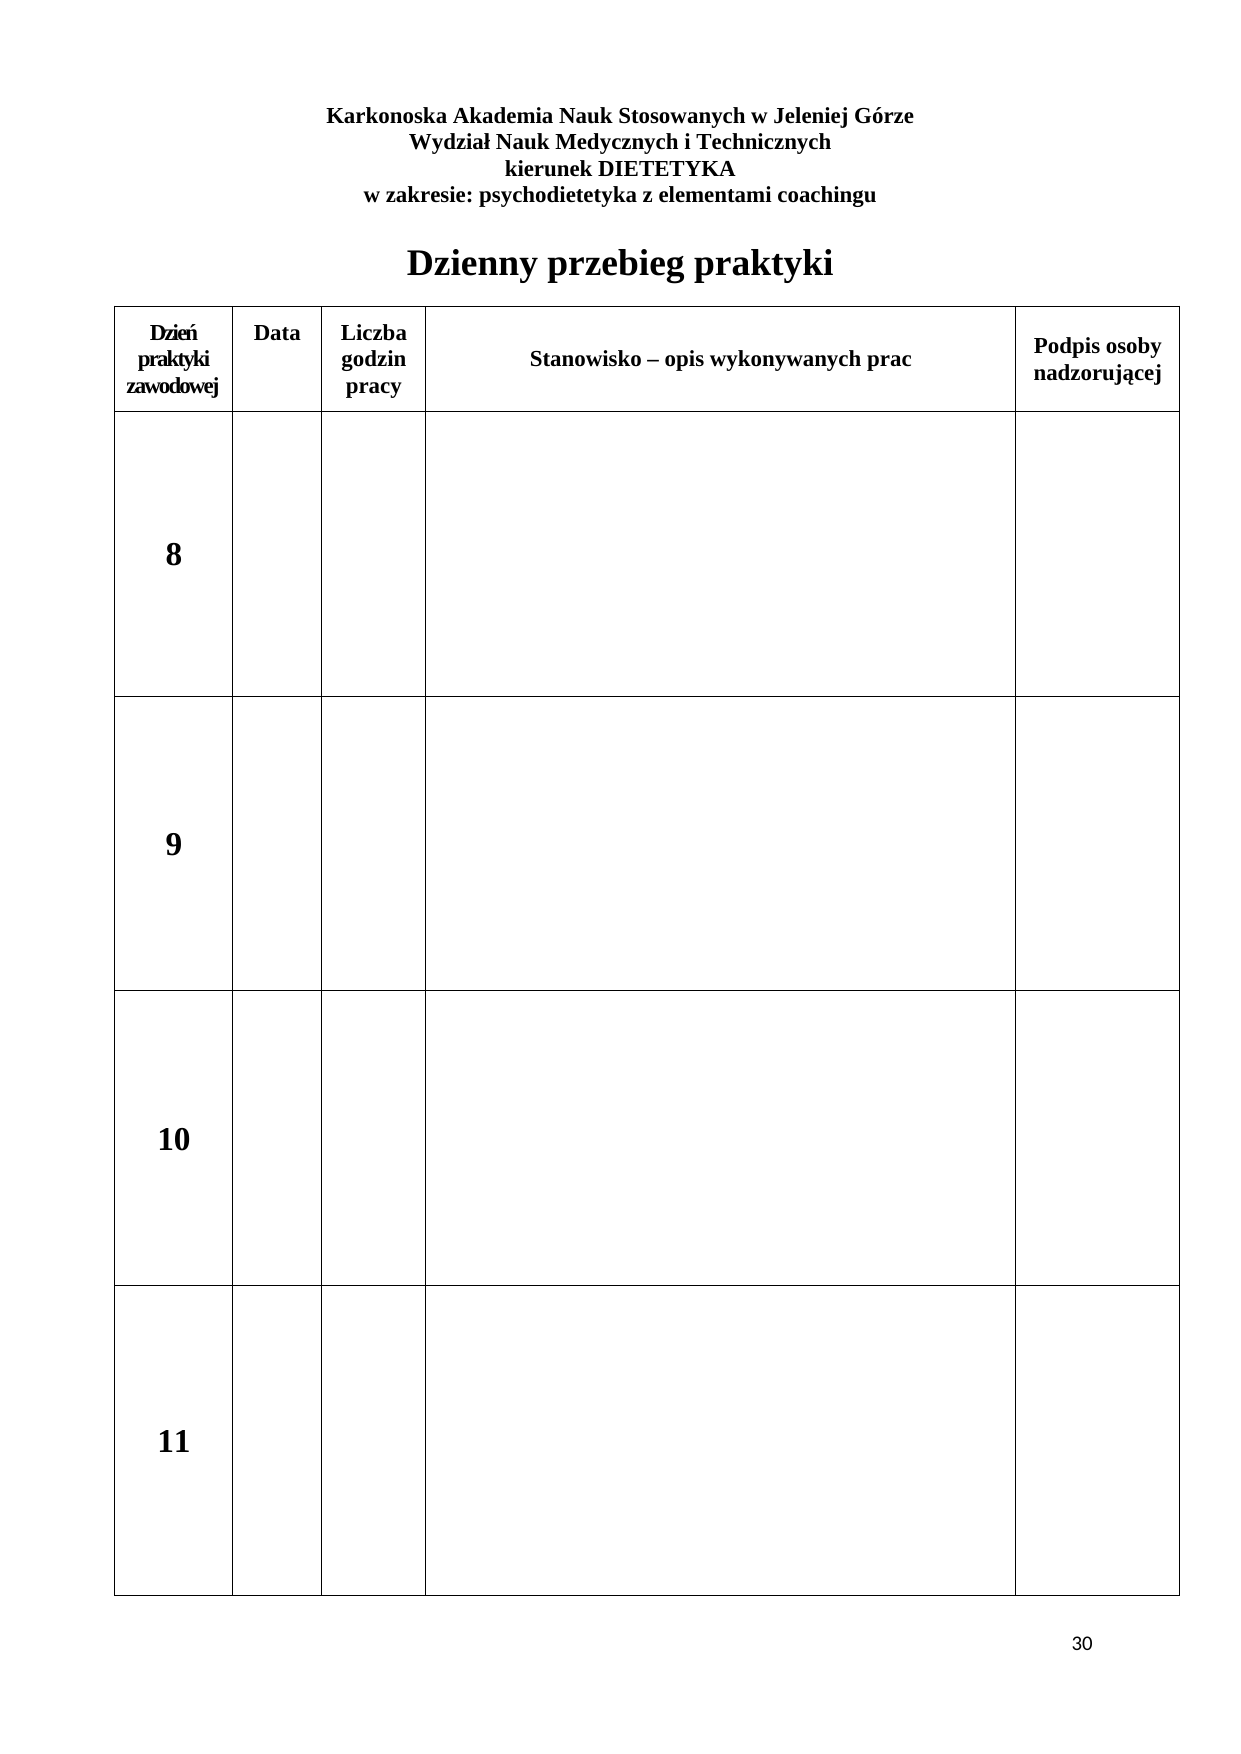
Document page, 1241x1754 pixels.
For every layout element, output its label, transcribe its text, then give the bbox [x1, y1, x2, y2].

table_cell [322, 412, 425, 696]
table_cell [426, 697, 1015, 990]
table_header Stanowisko – opis wykonywanych prac [426, 307, 1015, 411]
table_cell 9 [115, 697, 232, 990]
text Dzienny przebieg praktyki [148, 241, 1092, 284]
table_cell [322, 697, 425, 990]
table_cell [322, 1286, 425, 1595]
table_cell [233, 1286, 321, 1595]
table_header Podpis osoby nadzorującej [1016, 307, 1179, 411]
table_cell 10 [115, 991, 232, 1285]
table_cell 8 [115, 412, 232, 696]
table_cell [1016, 1286, 1179, 1595]
table_header Data [233, 307, 321, 411]
table_cell [426, 991, 1015, 1285]
table_cell [233, 697, 321, 990]
table_cell [1016, 991, 1179, 1285]
table_cell [426, 1286, 1015, 1595]
table_cell 11 [115, 1286, 232, 1595]
table_cell [1016, 697, 1179, 990]
table_cell [322, 991, 425, 1285]
table_cell [426, 412, 1015, 696]
table_cell [1016, 412, 1179, 696]
table_header Dzień praktyki zawodowej [115, 307, 232, 411]
table_header Liczba godzin pracy [322, 307, 425, 411]
table_cell [233, 991, 321, 1285]
table_cell [233, 412, 321, 696]
